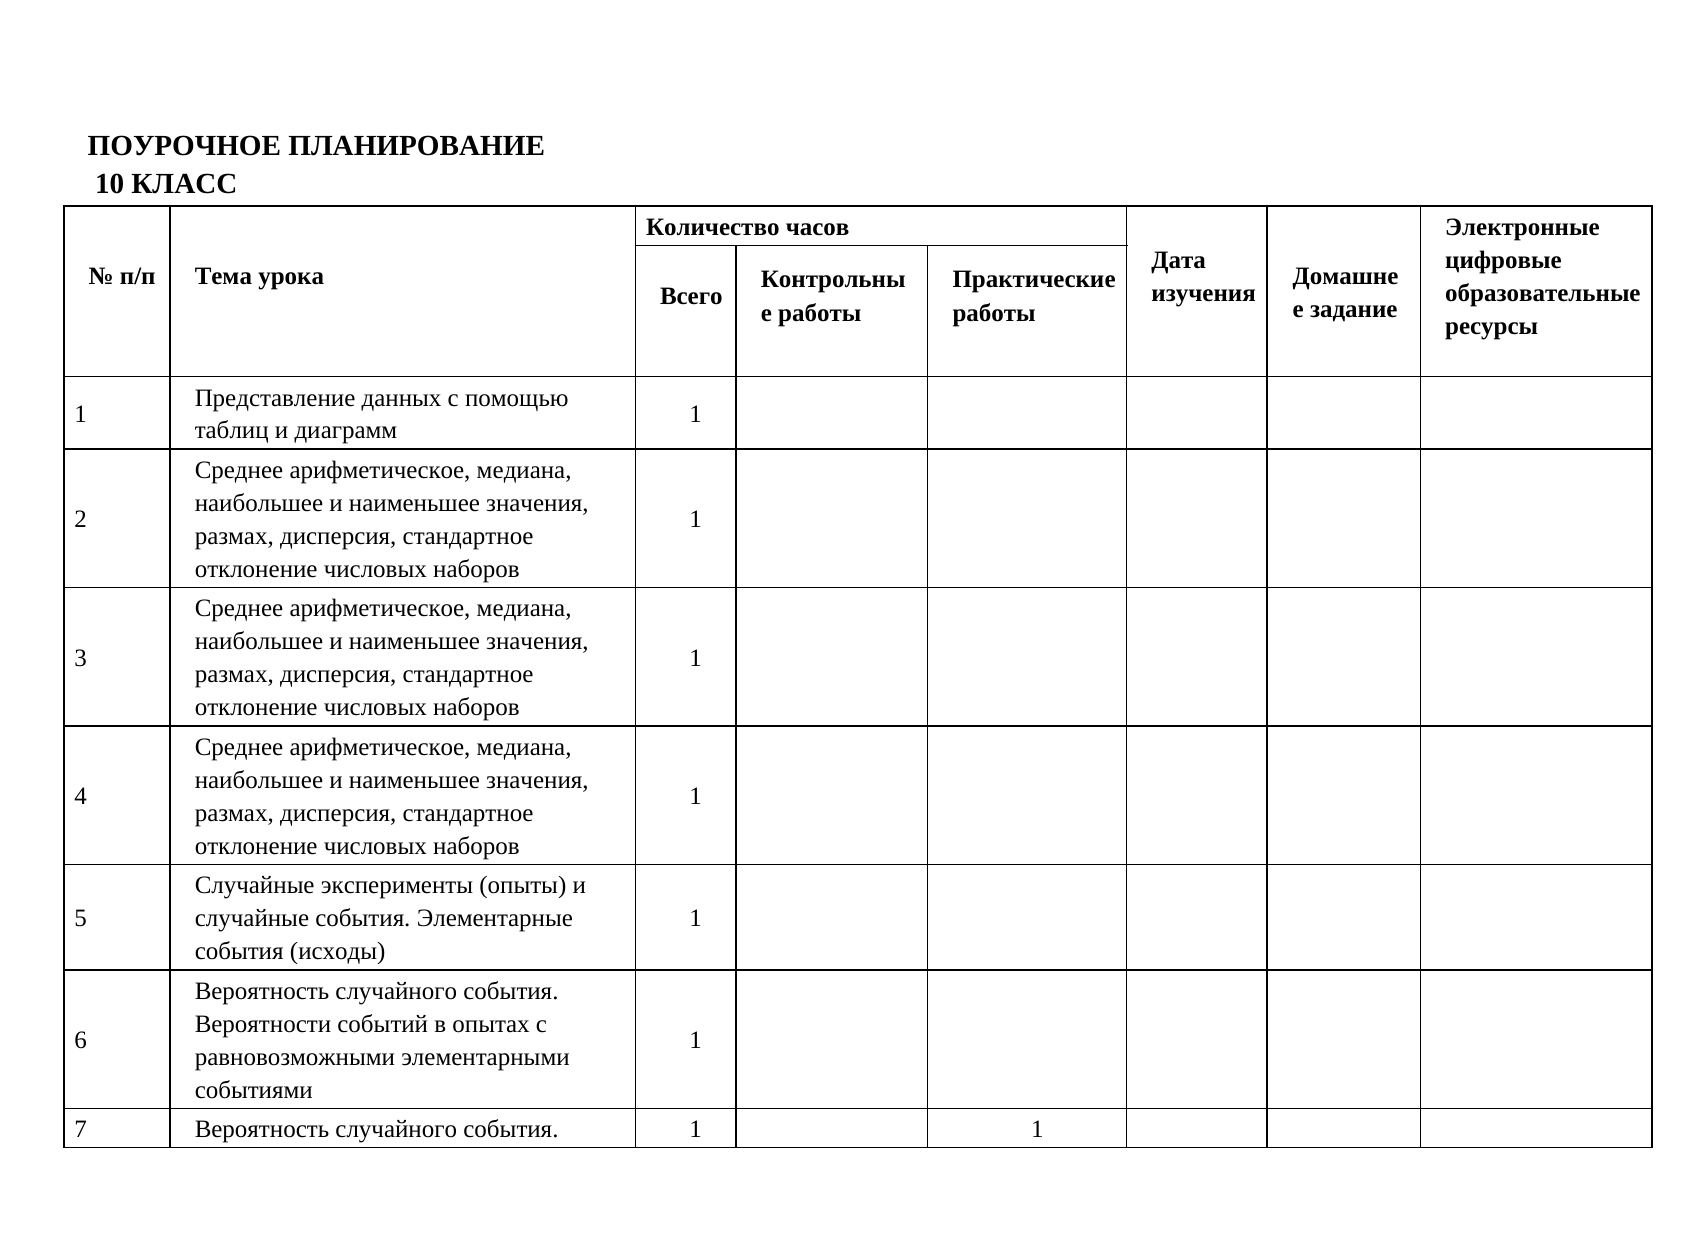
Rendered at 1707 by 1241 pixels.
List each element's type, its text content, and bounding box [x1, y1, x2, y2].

table_cell [1127, 1109, 1266, 1147]
table_cell [1127, 865, 1266, 969]
table_cell [928, 865, 1126, 969]
table_cell [1127, 727, 1266, 863]
table_cell 1 [636, 377, 735, 448]
table_cell [928, 727, 1126, 863]
table_cell [1268, 971, 1420, 1107]
table_cell [737, 450, 927, 587]
table_cell [1127, 588, 1266, 725]
table_cell 1 [636, 1109, 735, 1147]
table_cell [737, 971, 927, 1107]
table_cell [1421, 588, 1651, 725]
table_header Дата изучения [1127, 207, 1266, 376]
table_cell Вероятность случайного события. Вероятности событий в опытах с равновозможными элементарными событиями [171, 971, 635, 1107]
table_cell [1421, 377, 1651, 448]
table_cell [1268, 588, 1420, 725]
table_cell 3 [65, 588, 169, 725]
table_cell Среднее арифметическое, медиана, наибольшее и наименьшее значения, размах, дисперсия, стандартное отклонение числовых наборов [171, 450, 635, 587]
table_cell [737, 865, 927, 969]
table_cell 1 [65, 377, 169, 448]
table_cell [1127, 971, 1266, 1107]
table_header Электронные цифровые образовательные ресурсы [1421, 207, 1651, 376]
table_cell Случайные эксперименты (опыты) и случайные события. Элементарные события (исходы) [171, 865, 635, 969]
table_cell [1268, 377, 1420, 448]
table_cell [928, 377, 1126, 448]
table_cell 4 [65, 727, 169, 863]
table_cell Всего [636, 246, 735, 376]
table_cell [1127, 377, 1266, 448]
table_cell [1268, 1109, 1420, 1147]
table_cell 1 [636, 865, 735, 969]
table_cell 5 [65, 865, 169, 969]
table_cell Среднее арифметическое, медиана, наибольшее и наименьшее значения, размах, дисперсия, стандартное отклонение числовых наборов [171, 727, 635, 863]
table_cell [1421, 971, 1651, 1107]
table_cell [1421, 865, 1651, 969]
table_cell [737, 727, 927, 863]
table_cell Среднее арифметическое, медиана, наибольшее и наименьшее значения, размах, дисперсия, стандартное отклонение числовых наборов [171, 588, 635, 725]
table_cell [1268, 450, 1420, 587]
table_cell Контрольные работы [737, 246, 927, 376]
table_cell [928, 588, 1126, 725]
table_cell [928, 971, 1126, 1107]
table_cell 6 [65, 971, 169, 1107]
table_cell 1 [636, 971, 735, 1107]
table_cell 1 [928, 1109, 1126, 1147]
text 10 КЛАСС [87, 167, 1632, 200]
table_header № п/п [65, 207, 169, 376]
table_cell 2 [65, 450, 169, 587]
table_header Тема урока [171, 207, 635, 376]
table_cell [737, 588, 927, 725]
table_cell Представление данных с помощью таблиц и диаграмм [171, 377, 635, 448]
table_cell [1127, 450, 1266, 587]
text ПОУРОЧНОЕ ПЛАНИРОВАНИЕ [87, 128, 1632, 162]
table_cell 1 [636, 450, 735, 587]
table_cell 7 [65, 1109, 169, 1147]
table_cell [1421, 727, 1651, 863]
table_cell Практические работы [928, 246, 1126, 376]
table_cell [928, 450, 1126, 587]
table_cell [737, 1109, 927, 1147]
table_cell 1 [636, 727, 735, 863]
table_cell [737, 377, 927, 448]
table_cell [1421, 1109, 1651, 1147]
table_cell 1 [636, 588, 735, 725]
table_cell [1421, 450, 1651, 587]
table_header Домашнее задание [1268, 207, 1420, 376]
table_header Количество часов [636, 207, 1126, 244]
table_cell [1268, 727, 1420, 863]
table_cell [1268, 865, 1420, 969]
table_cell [171, 1109, 635, 1147]
